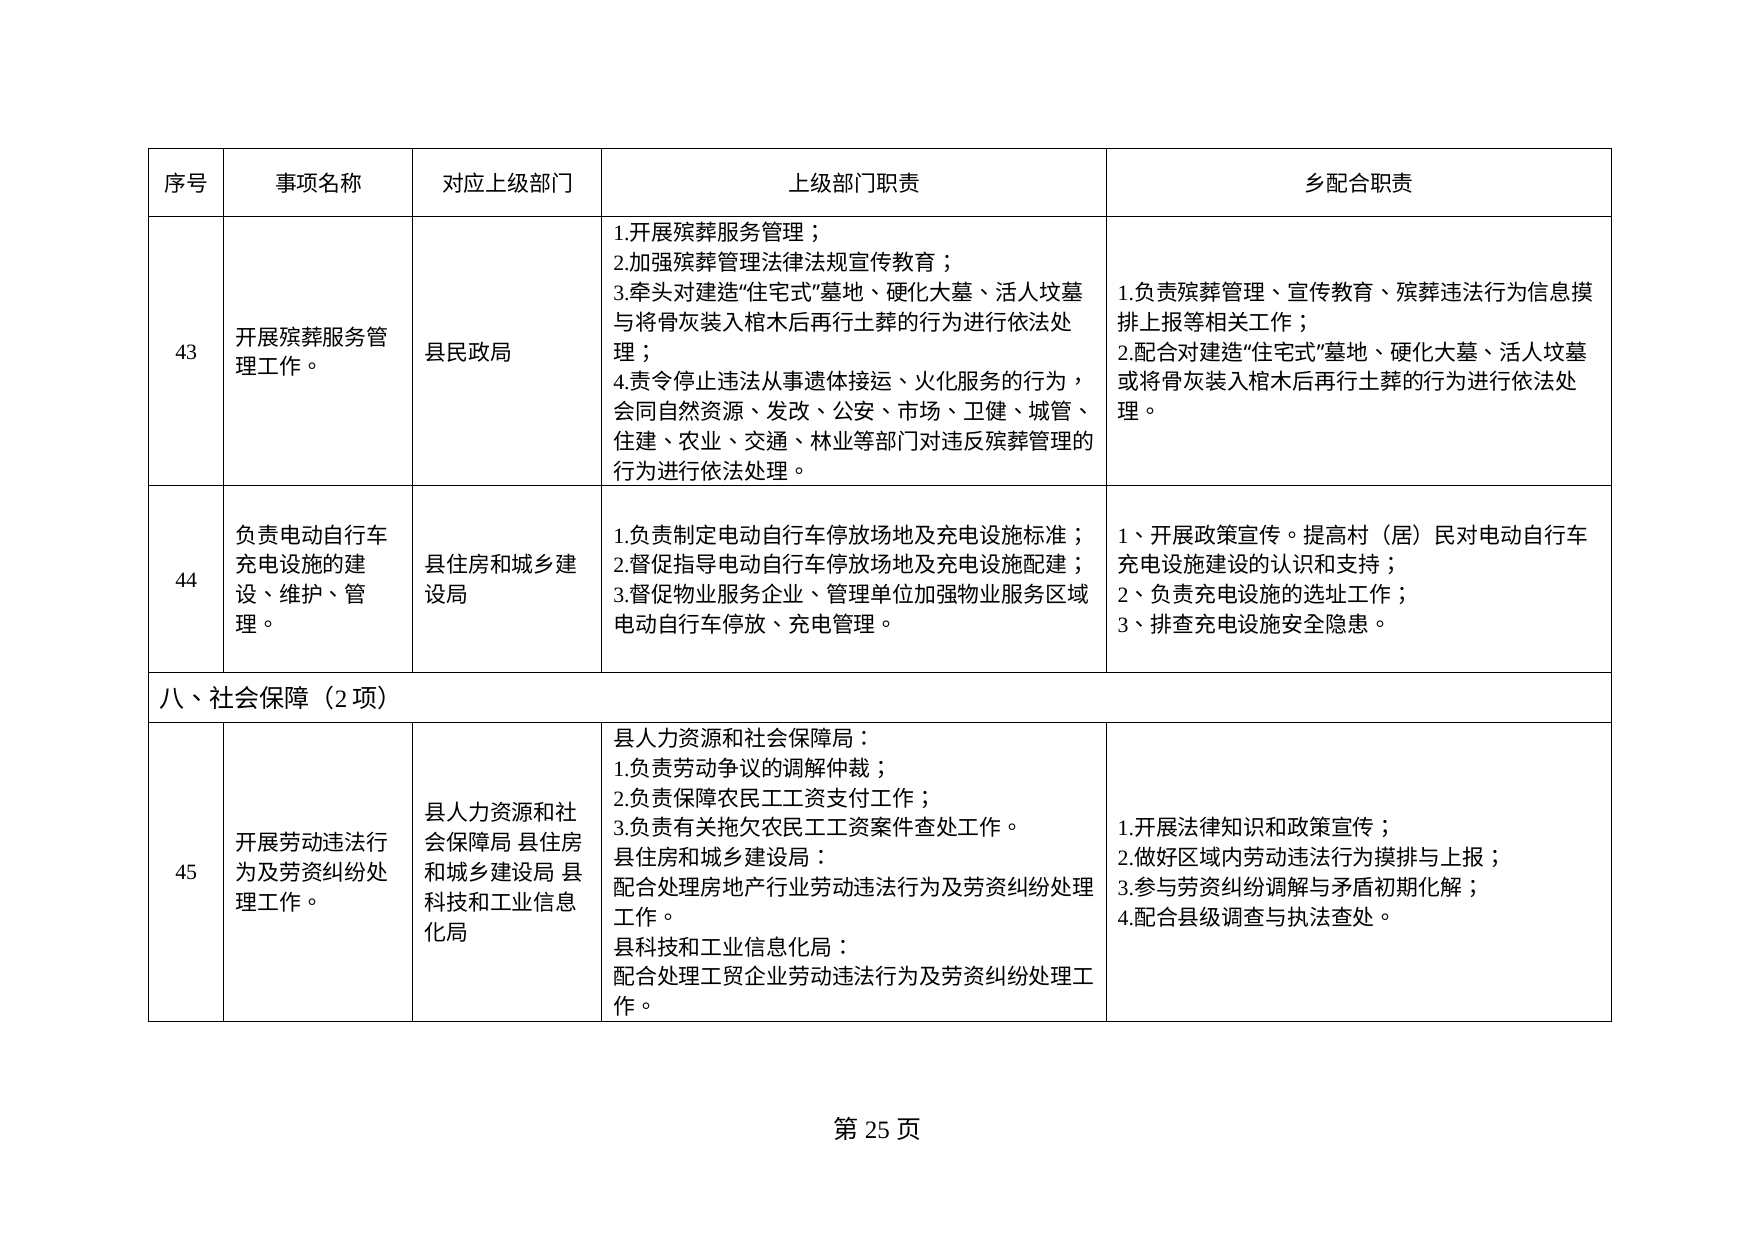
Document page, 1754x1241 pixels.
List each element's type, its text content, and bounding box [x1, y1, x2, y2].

table_cell 八、社会保障（2项） [149, 673, 1611, 722]
table_cell 1.负责制定电动自行车停放场地及充电设施标准； 2.督促指导电动自行车停放场地及充电设施配建； 3.督促物业服务企业、管理单位加强物业服务区域电动自行车停放、充电管理。 [602, 486, 1106, 672]
table_cell 44 [149, 486, 223, 672]
table_cell 1.开展法律知识和政策宣传； 2.做好区域内劳动违法行为摸排与上报； 3.参与劳资纠纷调解与矛盾初期化解； 4.配合县级调查与执法查处。 [1107, 723, 1611, 1021]
table_header 事项名称 [224, 149, 412, 216]
table_header 上级部门职责 [602, 149, 1106, 216]
table_cell 1、开展政策宣传。提高村（居）民对电动自行车充电设施建设的认识和支持； 2、负责充电设施的选址工作； 3、排查充电设施安全隐患。 [1107, 486, 1611, 672]
table_cell 1.开展殡葬服务管理； 2.加强殡葬管理法律法规宣传教育； 3.牵头对建造“住宅式”墓地、硬化大墓、活人坟墓与将骨灰装入棺木后再行土葬的行为进行依法处理； 4.责令停止违法从事遗体接运、火化服务的行为，会同自然资源、发改、公安、市场、卫健、城管、住建、农业、交通、林业等部门对违反殡葬管理的行为进行依法处理。 [602, 217, 1106, 485]
table_cell 开展劳动违法行为及劳资纠纷处理工作。 [224, 723, 412, 1021]
table_header 序号 [149, 149, 223, 216]
table_cell 1.负责殡葬管理、宣传教育、殡葬违法行为信息摸排上报等相关工作； 2.配合对建造“住宅式”墓地、硬化大墓、活人坟墓或将骨灰装入棺木后再行土葬的行为进行依法处理。 [1107, 217, 1611, 485]
table_cell 43 [149, 217, 223, 485]
table_header 对应上级部门 [413, 149, 601, 216]
table_cell 45 [149, 723, 223, 1021]
table_cell 县住房和城乡建设局 [413, 486, 601, 672]
table_cell 县人力资源和社会保障局： 1.负责劳动争议的调解仲裁； 2.负责保障农民工工资支付工作； 3.负责有关拖欠农民工工资案件查处工作。 县住房和城乡建设局： 配合处理房地产行业劳动违法行为及劳资纠纷处理工作。 县科技和工业信息化局： 配合处理工贸企业劳动违法行为及劳资纠纷处理工作。 [602, 723, 1106, 1021]
table_cell 县人力资源和社会保障局 县住房和城乡建设局 县科技和工业信息化局 [413, 723, 601, 1021]
table_cell 负责电动自行车充电设施的建设、维护、管理。 [224, 486, 412, 672]
table_cell 开展殡葬服务管理工作。 [224, 217, 412, 485]
table_cell 县民政局 [413, 217, 601, 485]
table_header 乡配合职责 [1107, 149, 1611, 216]
